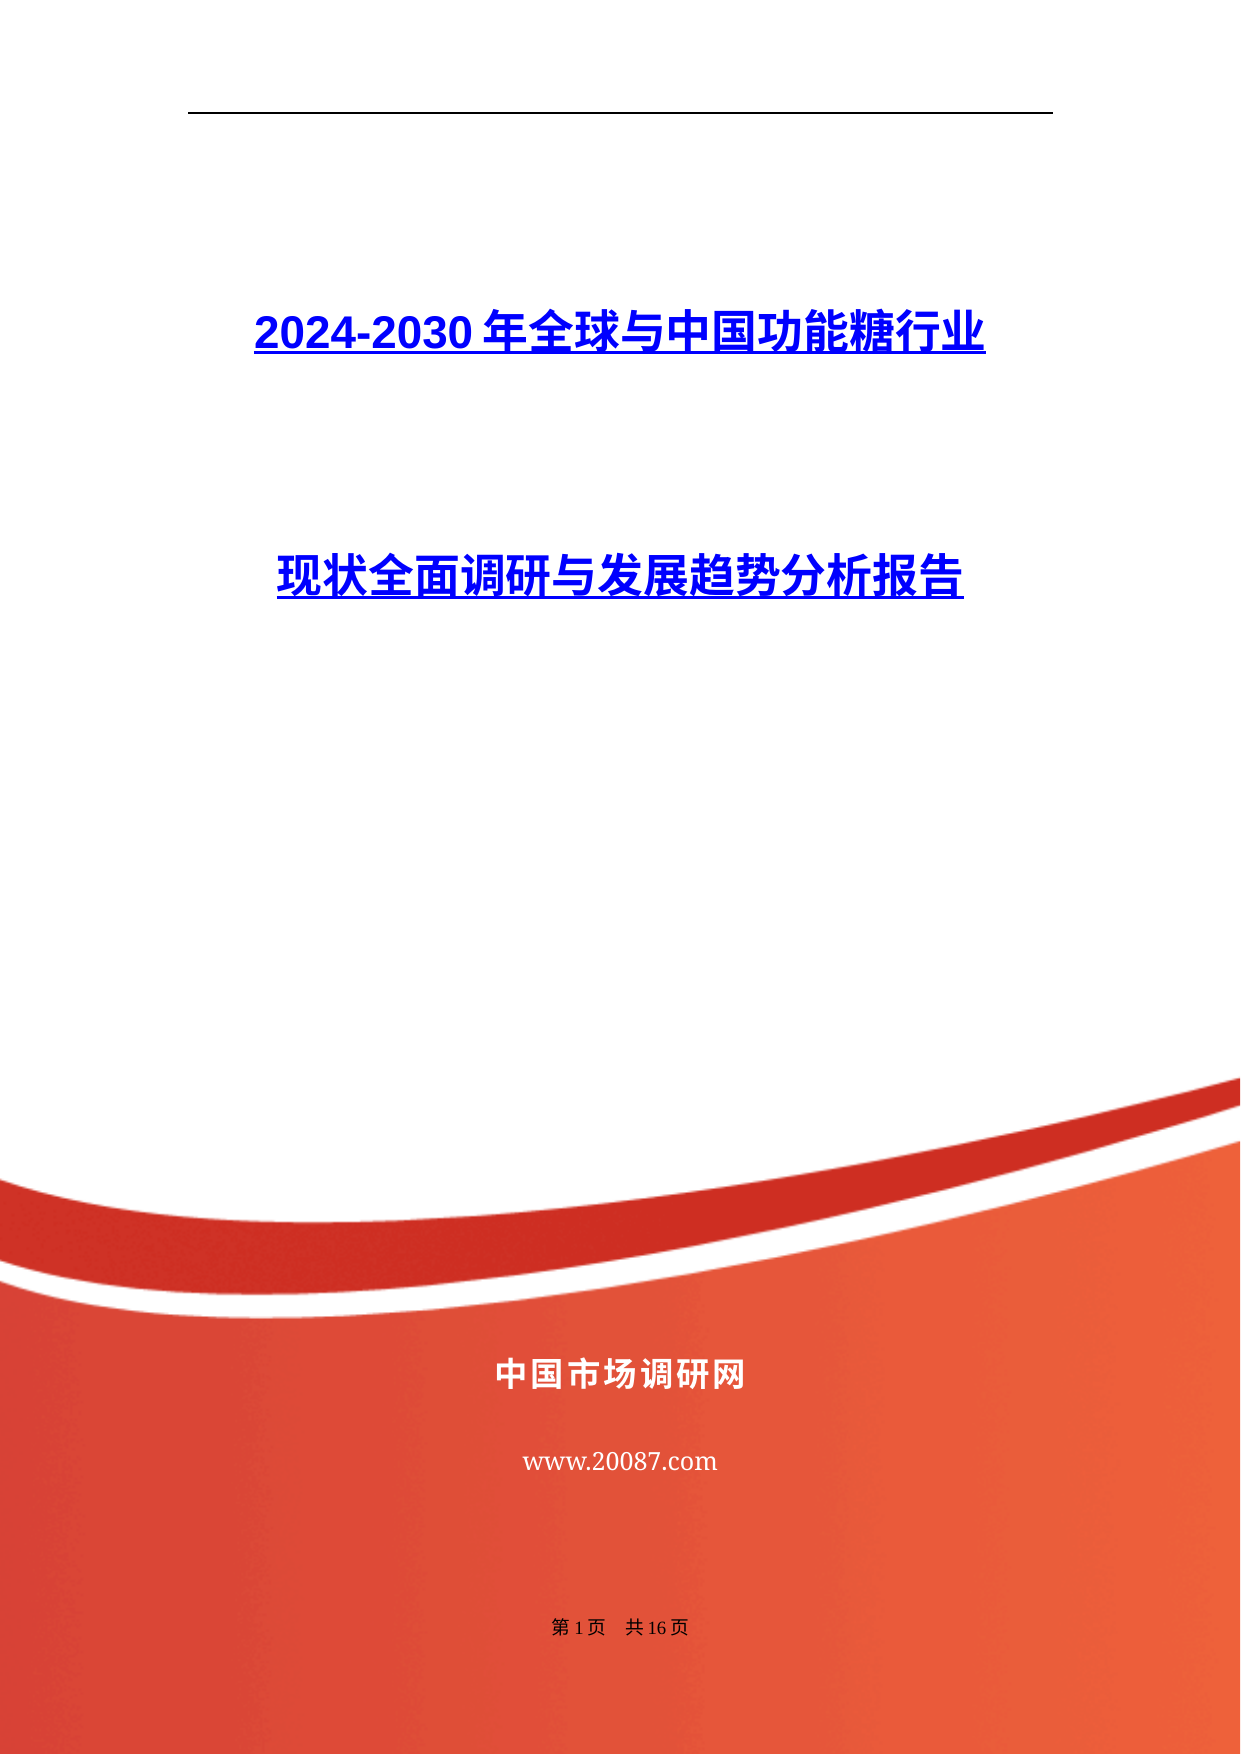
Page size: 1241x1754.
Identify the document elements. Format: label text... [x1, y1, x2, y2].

picture [0, 1006, 1241, 1754]
table_header 2024-2030年全球与中国功能糖行业现状全面调研与发展趋势分析报告 [188, 207, 1053, 773]
text www.20087.com [187, 1428, 1053, 1493]
subtitle 中国市场调研网 [187, 1339, 1053, 1404]
